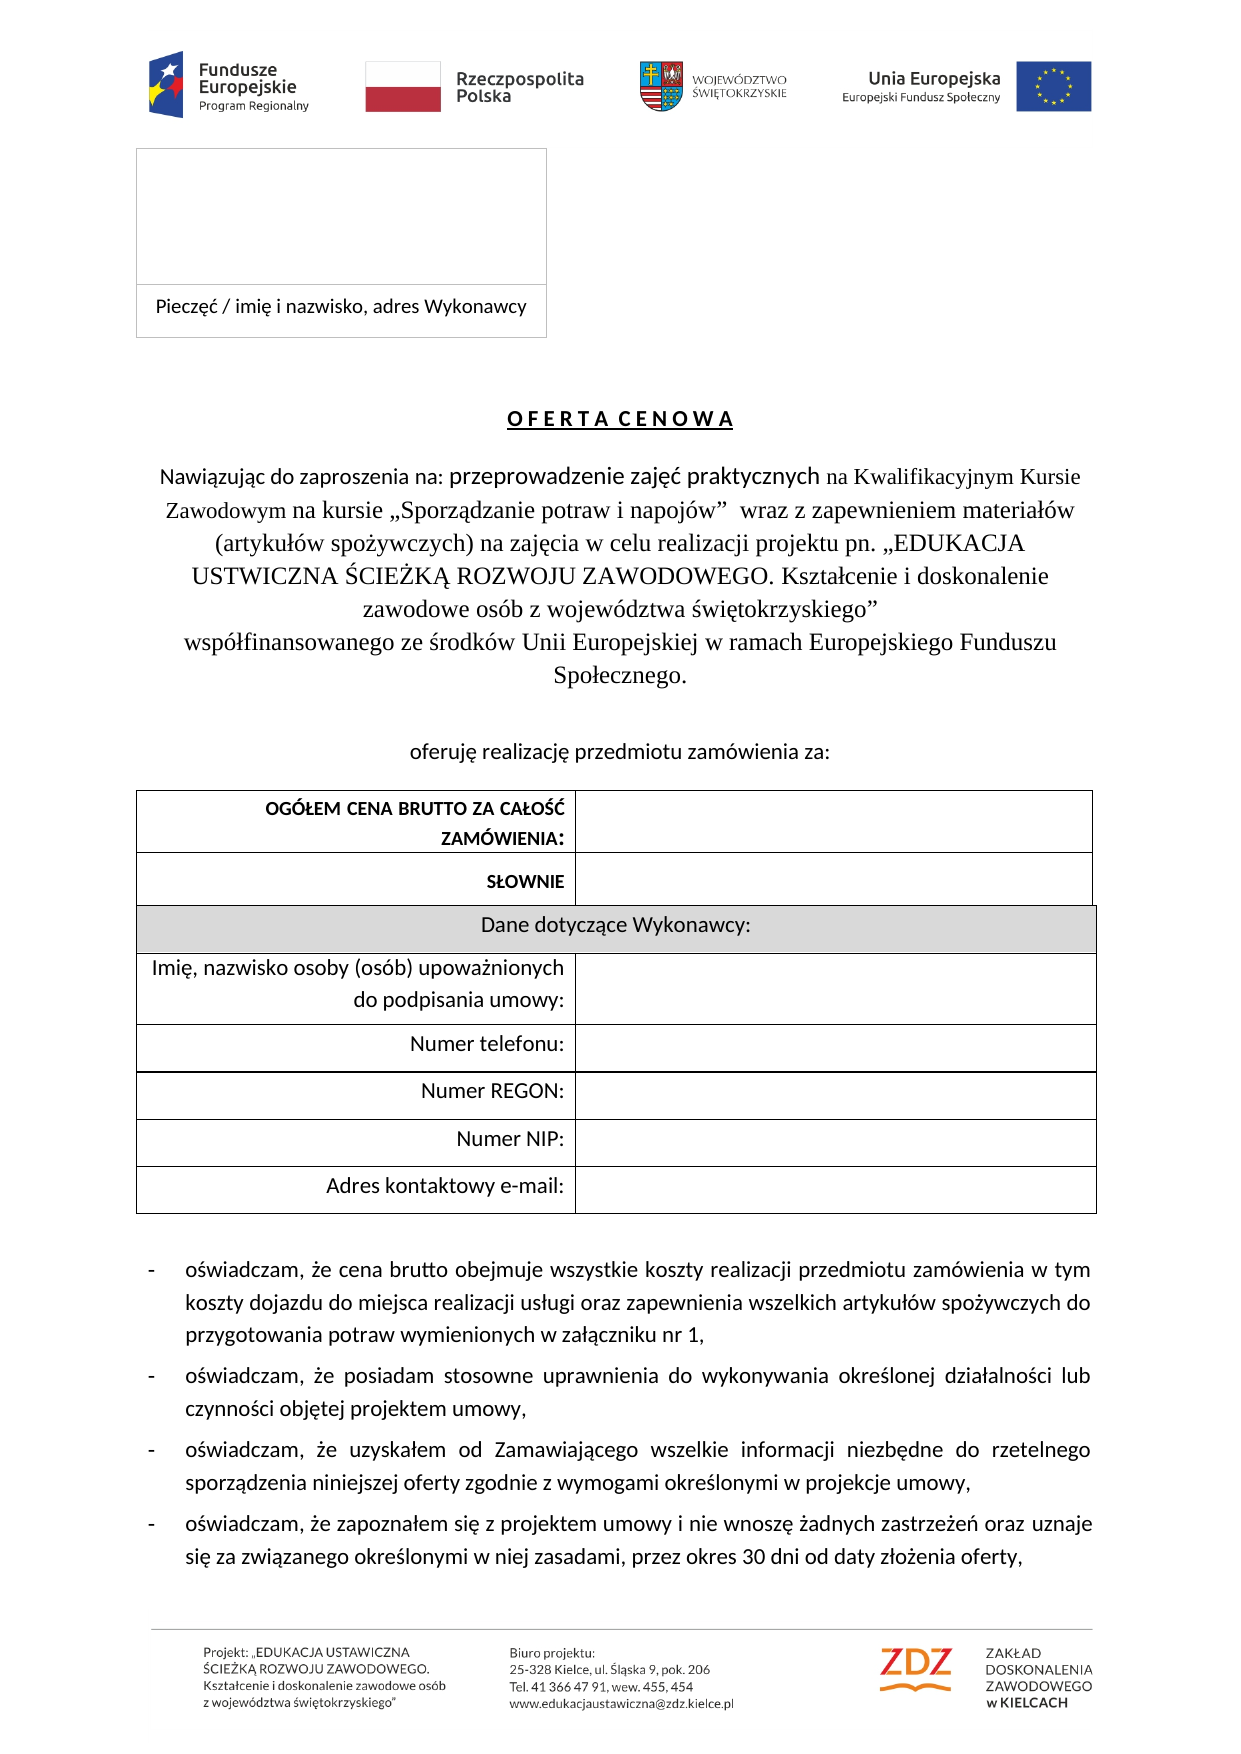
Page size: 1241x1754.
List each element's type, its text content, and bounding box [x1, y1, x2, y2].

table_cell [576, 853, 1092, 905]
table_cell Dane dotyczące Wykonawcy: [137, 906, 1096, 952]
text oferuję realizację przedmiotu zamówienia za: [148, 737, 1093, 765]
table_cell Numer telefonu: [137, 1025, 575, 1071]
table_cell słownie [137, 853, 575, 905]
table_cell Adres kontaktowy e-mail: [137, 1167, 575, 1213]
list oświadczam, że posiadam stosowne uprawnienia do wykonywania określonej działalności lub czynności objętej projektem umowy, [148, 1359, 1093, 1422]
table_cell [576, 1120, 1096, 1166]
table_cell Pieczęć / imię i nazwisko, adres Wykonawcy [137, 285, 546, 337]
text O F E R T A C E N O W A [148, 404, 1093, 432]
table_cell [576, 1073, 1096, 1119]
table_cell [576, 1025, 1096, 1071]
table_cell Numer REGON: [137, 1073, 575, 1119]
table_header [576, 791, 1092, 852]
table_header ogółem cena brutto za całość zamówienia: [137, 791, 575, 852]
table_header [137, 149, 546, 284]
text Nawiązując do zaproszenia na: przeprowadzenie zajęć praktycznych na Kwalifikacyjnym Kursie Zawodowym na kursie „Sporządzanie potraw i napojów” wraz z zapewnieniem materiałów (artykułów spożywczych) na zajęcia w celu realizacji projektu pn. „EDUKACJA USTWICZNA ŚCIEŻKĄ ROZWOJU ZAWODOWEGO. Kształcenie i doskonalenie zawodowe osób z województwa świętokrzyskiego” współfinansowanego ze środków Unii Europejskiej w ramach Europejskiego Funduszu Społecznego. [148, 460, 1093, 689]
list oświadczam, że cena brutto obejmuje wszystkie koszty realizacji przedmiotu zamówienia w tym koszty dojazdu do miejsca realizacji usługi oraz zapewnienia wszelkich artykułów spożywczych do przygotowania potraw wymienionych w załączniku nr 1, [148, 1253, 1093, 1348]
table_cell [576, 1167, 1096, 1213]
picture [147, 29, 1093, 148]
picture [147, 1609, 1093, 1744]
table_cell [576, 954, 1096, 1024]
list oświadczam, że uzyskałem od Zamawiającego wszelkie informacji niezbędne do rzetelnego sporządzenia niniejszej oferty zgodnie z wymogami określonymi w projekcje umowy, [148, 1433, 1093, 1496]
table_cell Imię, nazwisko osoby (osób) upoważnionych do podpisania umowy: [137, 954, 575, 1024]
list oświadczam, że zapoznałem się z projektem umowy i nie wnoszę żadnych zastrzeżeń oraz uznaje się za związanego określonymi w niej zasadami, przez okres 30 dni od daty złożenia oferty, [148, 1507, 1093, 1570]
table_cell Numer NIP: [137, 1120, 575, 1166]
